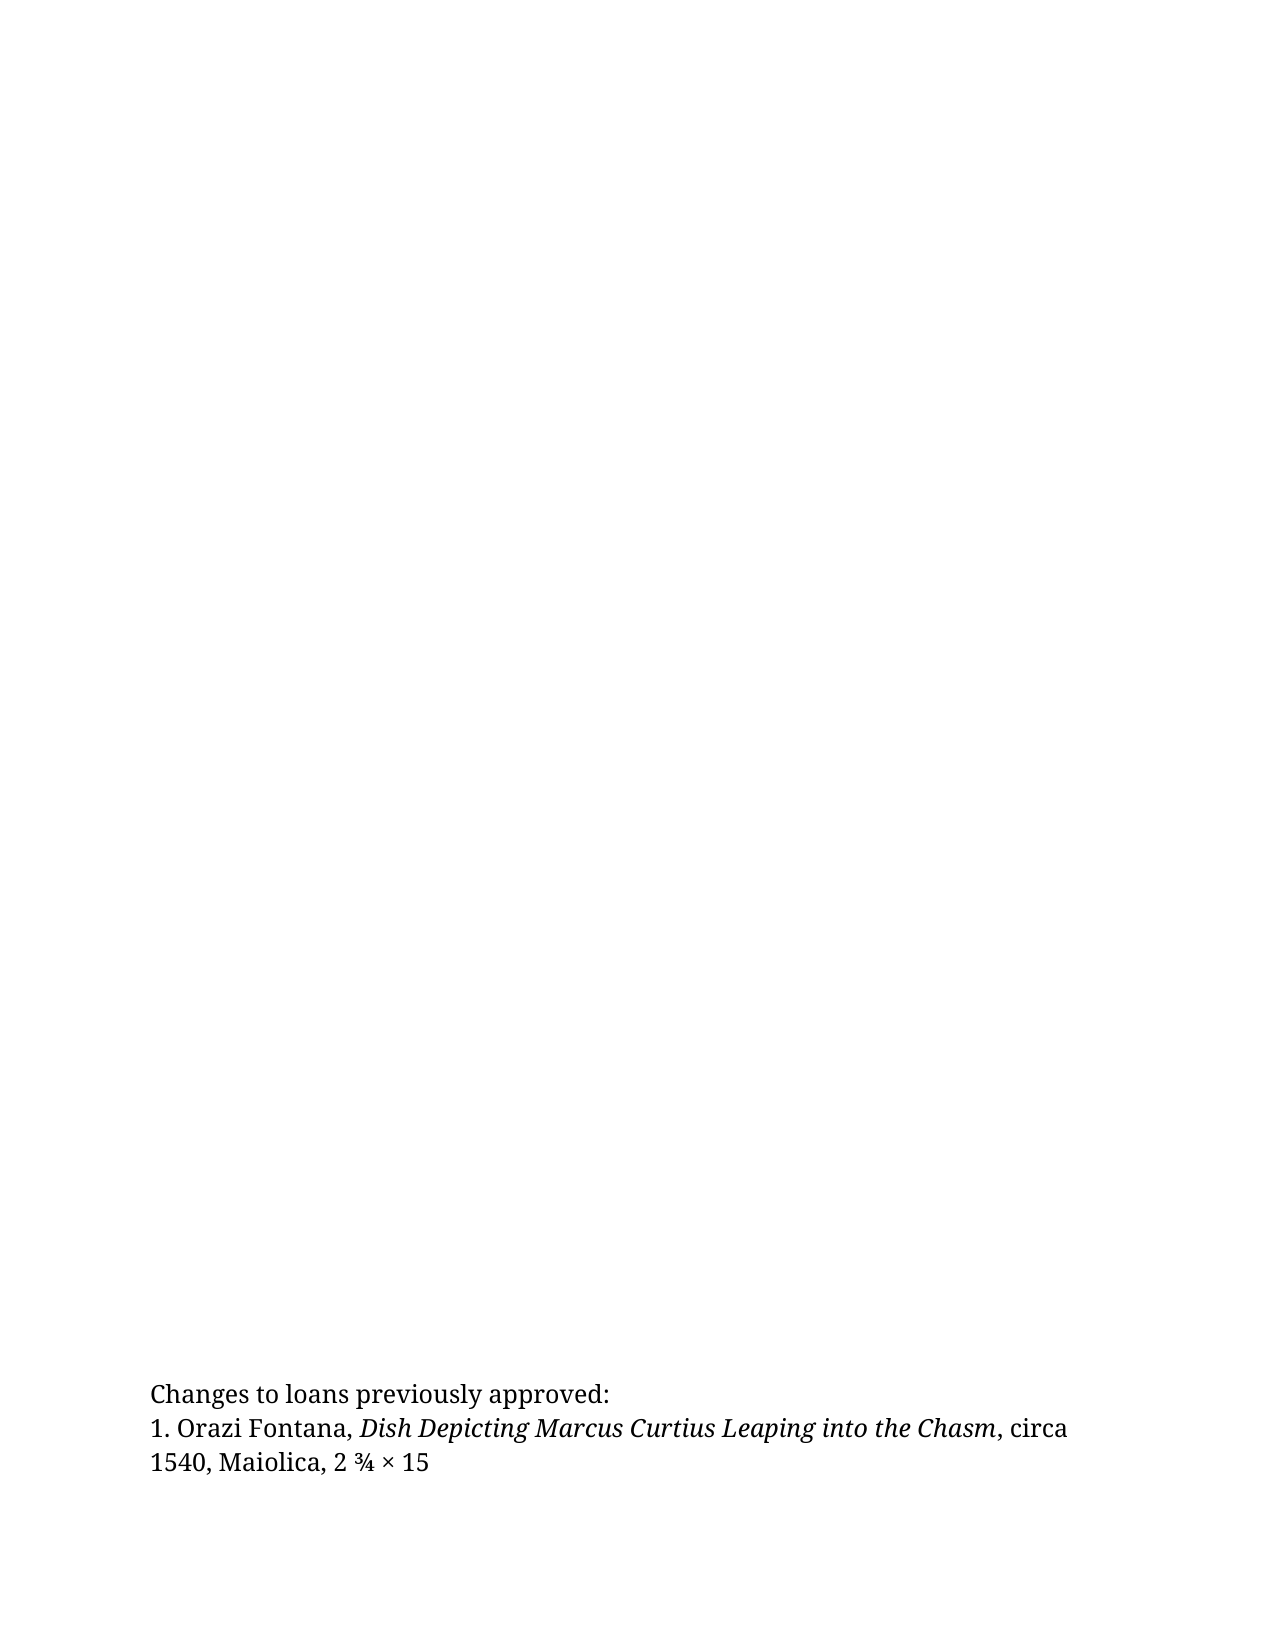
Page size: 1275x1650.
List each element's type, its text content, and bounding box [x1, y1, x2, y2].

text Changes to loans previously approved: [150, 1376, 1125, 1410]
text 1. Orazi Fontana, Dish Depicting Marcus Curtius Leaping into the Chasm, circa 1540, Maiolica, 2 ¾ × 15 [150, 1410, 1125, 1478]
